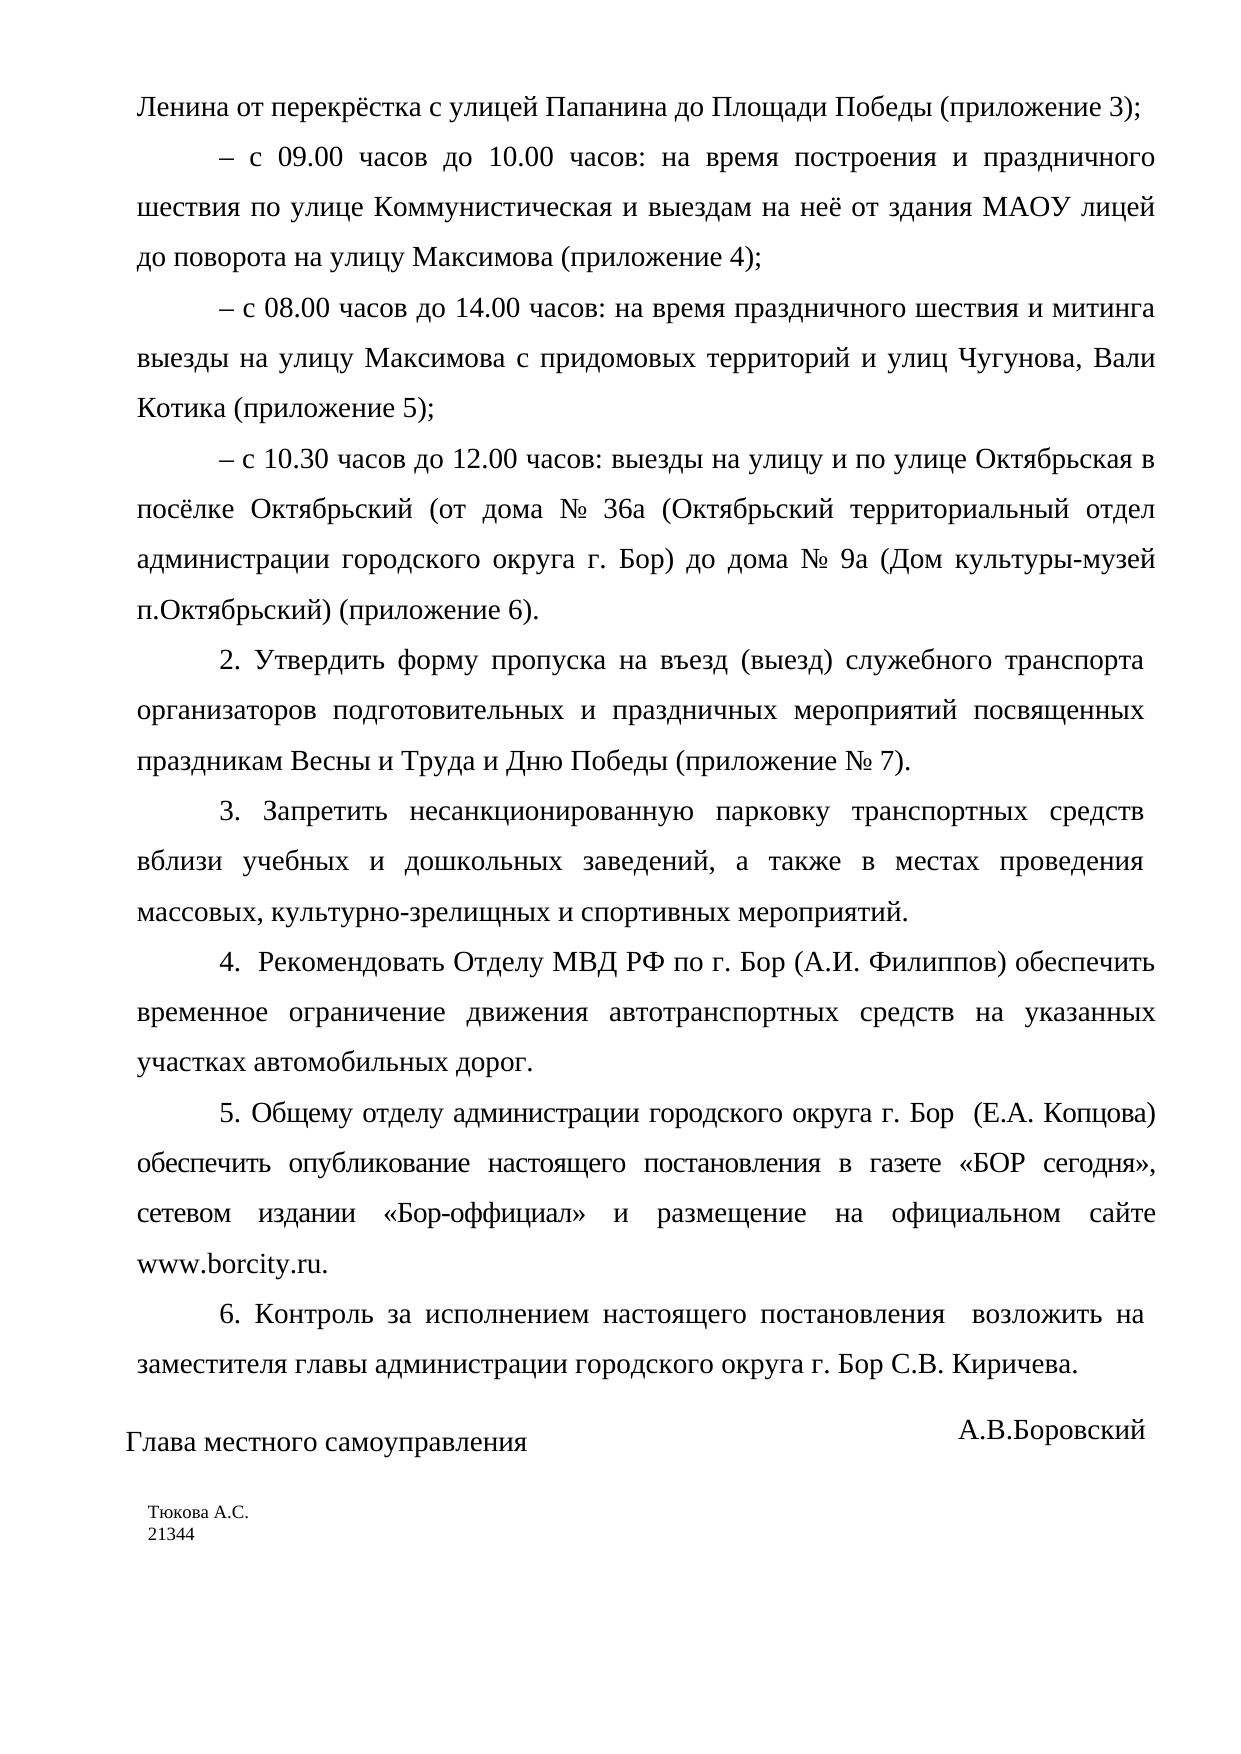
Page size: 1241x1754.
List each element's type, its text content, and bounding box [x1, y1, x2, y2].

table_cell Глава местного самоуправления [125, 1391, 553, 1458]
text Тюкова А.С. [148, 1501, 1152, 1522]
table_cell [125, 89, 1157, 1391]
table_cell А.В.Боровский [553, 1391, 1157, 1458]
text 21344 [148, 1522, 1152, 1544]
